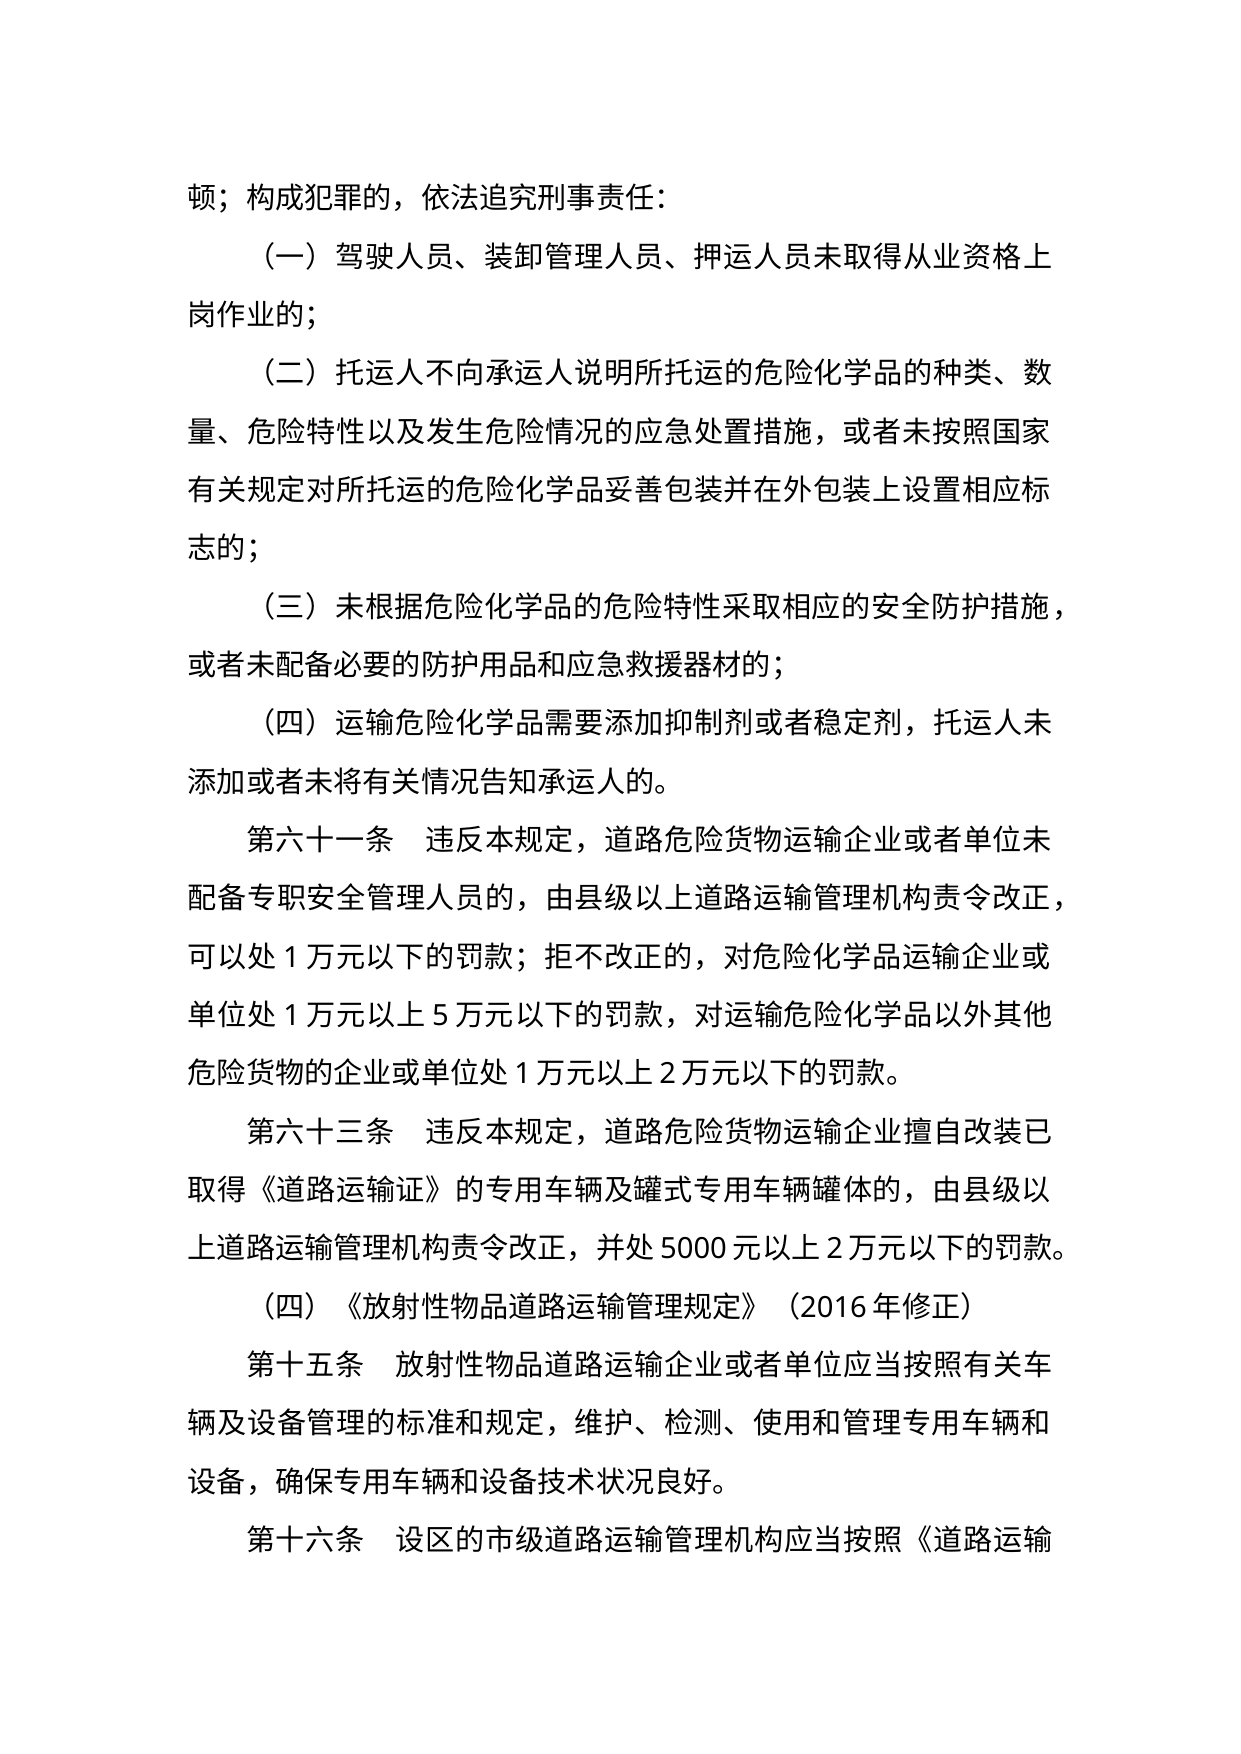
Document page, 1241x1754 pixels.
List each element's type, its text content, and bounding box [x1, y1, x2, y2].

text （一）驾驶人员、装卸管理人员、押运人员未取得从业资格上岗作业的； [187, 220, 1053, 337]
text （四）运输危险化学品需要添加抑制剂或者稳定剂，托运人未添加或者未将有关情况告知承运人的。 [187, 687, 1053, 804]
text 第十五条 放射性物品道路运输企业或者单位应当按照有关车辆及设备管理的标准和规定，维护、检测、使用和管理专用车辆和设备，确保专用车辆和设备技术状况良好。 [187, 1329, 1053, 1504]
text （三）未根据危险化学品的危险特性采取相应的安全防护措施，或者未配备必要的防护用品和应急救援器材的； [187, 570, 1053, 687]
text （二）托运人不向承运人说明所托运的危险化学品的种类、数量、危险特性以及发生危险情况的应急处置措施，或者未按照国家有关规定对所托运的危险化学品妥善包装并在外包装上设置相应标志的； [187, 337, 1053, 570]
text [187, 162, 1053, 220]
text 第六十三条 违反本规定，道路危险货物运输企业擅自改装已取得《道路运输证》的专用车辆及罐式专用车辆罐体的，由县级以上道路运输管理机构责令改正，并处5000元以上2万元以下的罚款。 [187, 1095, 1053, 1270]
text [187, 1504, 1053, 1562]
text 第六十一条 违反本规定，道路危险货物运输企业或者单位未配备专职安全管理人员的，由县级以上道路运输管理机构责令改正，可以处1万元以下的罚款；拒不改正的，对危险化学品运输企业或单位处1万元以上5万元以下的罚款，对运输危险化学品以外其他危险货物的企业或单位处1万元以上2万元以下的罚款。 [187, 804, 1053, 1095]
text （四）《放射性物品道路运输管理规定》（2016年修正） [187, 1270, 1053, 1329]
